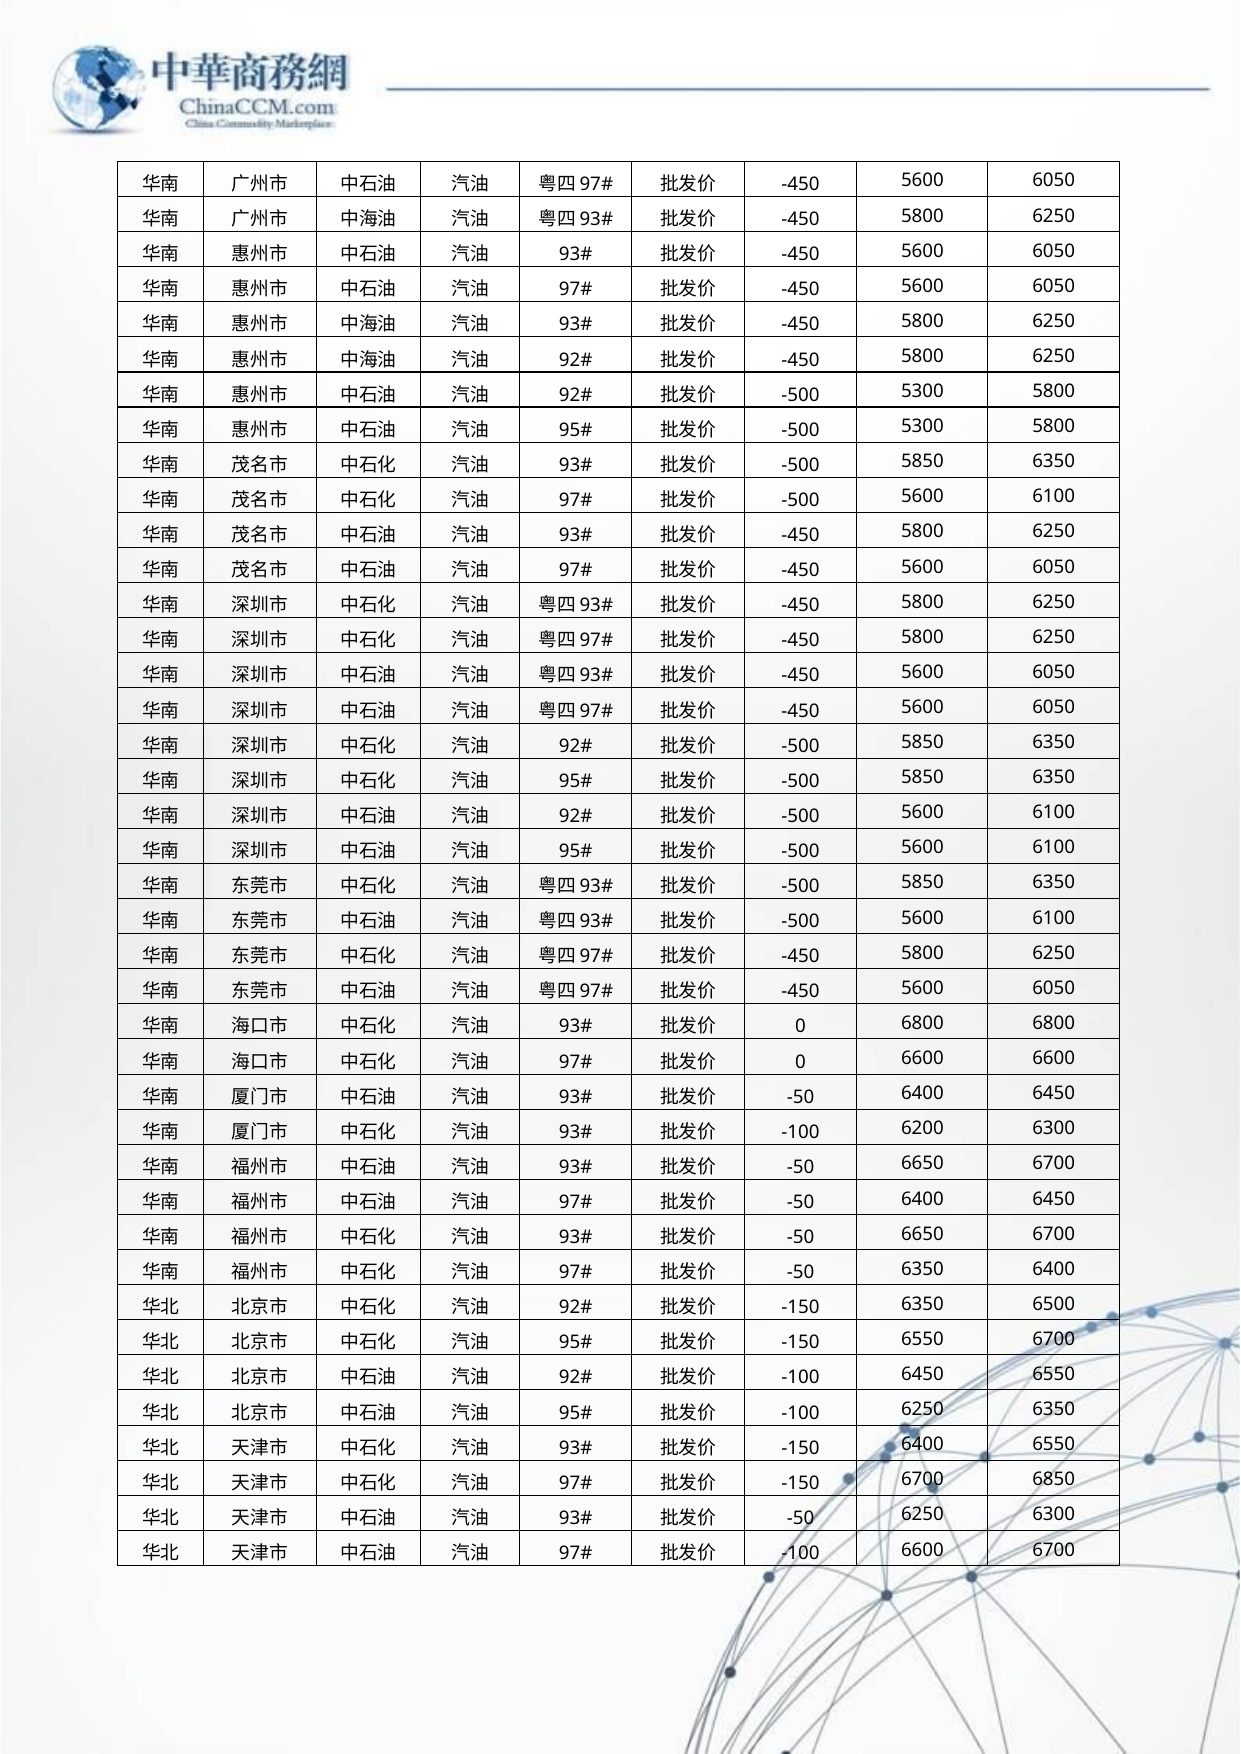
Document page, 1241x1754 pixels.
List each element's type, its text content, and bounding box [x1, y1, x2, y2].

table_cell 5800 [988, 408, 1119, 442]
table_cell 93# [520, 1426, 631, 1459]
table_cell 6050 [988, 969, 1119, 1003]
table_cell 东莞市 [204, 864, 316, 898]
table_cell 批发价 [632, 1039, 744, 1073]
table_cell 华南 [118, 969, 203, 1003]
table_cell 6800 [857, 1004, 987, 1038]
table_cell 5600 [857, 688, 987, 722]
table_cell 汽油 [421, 899, 519, 933]
table_cell 6250 [988, 513, 1119, 547]
table_cell 5800 [857, 934, 987, 968]
table_cell 6450 [988, 1180, 1119, 1214]
table_cell 天津市 [204, 1461, 316, 1495]
table_cell 6050 [988, 653, 1119, 687]
table_cell 汽油 [421, 1004, 519, 1038]
table_cell 批发价 [632, 653, 744, 687]
table_cell 6700 [988, 1145, 1119, 1179]
table_cell 5600 [857, 899, 987, 933]
table_cell 华北 [118, 1496, 203, 1530]
table_cell 华南 [118, 1250, 203, 1284]
table_cell 6550 [988, 1426, 1119, 1459]
table_cell 批发价 [632, 162, 744, 196]
table_cell 汽油 [421, 267, 519, 301]
table_cell 6500 [988, 1285, 1119, 1319]
table_cell 5850 [857, 759, 987, 793]
table_cell 福州市 [204, 1250, 316, 1284]
table_cell 粤四93# [520, 864, 631, 898]
table_cell 粤四93# [520, 653, 631, 687]
table_cell 6650 [857, 1145, 987, 1179]
table_cell 批发价 [632, 618, 744, 652]
table_cell 中石油 [317, 1390, 420, 1424]
table_cell 华北 [118, 1320, 203, 1354]
table_cell 华南 [118, 829, 203, 863]
table_cell 中石化 [317, 1461, 420, 1495]
table_cell 0 [745, 1004, 856, 1038]
table_cell 92# [520, 724, 631, 757]
table_cell 中石油 [317, 794, 420, 828]
table_cell 6400 [988, 1250, 1119, 1284]
table_cell -50 [745, 1250, 856, 1284]
table_cell 6700 [857, 1461, 987, 1495]
table_cell 汽油 [421, 1355, 519, 1389]
table_cell 汽油 [421, 162, 519, 196]
table_cell 5850 [857, 724, 987, 757]
table_cell 汽油 [421, 302, 519, 336]
table_cell -500 [745, 829, 856, 863]
table_cell 粤四93# [520, 583, 631, 617]
table_cell -500 [745, 794, 856, 828]
table_cell 海口市 [204, 1039, 316, 1073]
table_cell 粤四97# [520, 162, 631, 196]
table_cell -150 [745, 1426, 856, 1459]
table_cell 中石油 [317, 653, 420, 687]
table_cell 北京市 [204, 1355, 316, 1389]
table_cell 6250 [988, 197, 1119, 231]
table_cell 华南 [118, 162, 203, 196]
picture [0, 0, 1240, 1754]
table_cell 92# [520, 337, 631, 371]
table_cell 天津市 [204, 1496, 316, 1530]
table_cell 批发价 [632, 1320, 744, 1354]
table_cell 6250 [988, 934, 1119, 968]
table_cell 93# [520, 1075, 631, 1108]
table_cell 6450 [857, 1355, 987, 1389]
table_cell 6700 [988, 1215, 1119, 1249]
table_cell 华南 [118, 1180, 203, 1214]
table_cell 93# [520, 443, 631, 477]
table_cell 华南 [118, 197, 203, 231]
table_cell 华南 [118, 337, 203, 371]
table_cell 中海油 [317, 197, 420, 231]
table_cell 5600 [857, 232, 987, 266]
table_cell 5800 [857, 513, 987, 547]
table_cell 5800 [857, 197, 987, 231]
table_cell 92# [520, 373, 631, 406]
table_cell 批发价 [632, 864, 744, 898]
table_cell 6550 [857, 1320, 987, 1354]
table_cell 惠州市 [204, 337, 316, 371]
table_cell 6250 [988, 583, 1119, 617]
table_cell 华南 [118, 794, 203, 828]
table_cell 批发价 [632, 1496, 744, 1530]
table_cell 茂名市 [204, 478, 316, 512]
table_cell 厦门市 [204, 1075, 316, 1108]
table_cell -450 [745, 548, 856, 582]
table_cell -450 [745, 653, 856, 687]
table_cell 中石化 [317, 618, 420, 652]
table_cell 6350 [988, 759, 1119, 793]
table_cell 6350 [857, 1285, 987, 1319]
table_cell 华北 [118, 1285, 203, 1319]
table_cell 批发价 [632, 408, 744, 442]
table_cell 5600 [857, 829, 987, 863]
table_cell 92# [520, 1355, 631, 1389]
table_cell 汽油 [421, 794, 519, 828]
table_cell 北京市 [204, 1285, 316, 1319]
table_cell 93# [520, 1004, 631, 1038]
table_cell 华南 [118, 373, 203, 406]
table_cell 深圳市 [204, 829, 316, 863]
table_cell 6350 [857, 1250, 987, 1284]
table_cell 中石油 [317, 267, 420, 301]
table_cell 汽油 [421, 969, 519, 1003]
table_cell 5600 [857, 267, 987, 301]
table_cell 93# [520, 302, 631, 336]
table_cell 汽油 [421, 759, 519, 793]
table_cell 汽油 [421, 1461, 519, 1495]
table_cell 批发价 [632, 232, 744, 266]
table_cell 汽油 [421, 1496, 519, 1530]
table_cell 批发价 [632, 1215, 744, 1249]
table_cell 批发价 [632, 197, 744, 231]
table_cell 批发价 [632, 1531, 744, 1565]
table_cell 5800 [857, 337, 987, 371]
table_cell 惠州市 [204, 373, 316, 406]
table_cell 批发价 [632, 1004, 744, 1038]
table_cell 批发价 [632, 583, 744, 617]
table_cell 批发价 [632, 934, 744, 968]
table_cell 92# [520, 794, 631, 828]
table_cell 华南 [118, 232, 203, 266]
table_cell 批发价 [632, 1180, 744, 1214]
table_cell -450 [745, 583, 856, 617]
table_cell -150 [745, 1320, 856, 1354]
table_cell 批发价 [632, 724, 744, 757]
table_cell 汽油 [421, 724, 519, 757]
table_cell 茂名市 [204, 443, 316, 477]
table_cell 汽油 [421, 232, 519, 266]
table_cell 6700 [988, 1531, 1119, 1565]
table_cell 汽油 [421, 1145, 519, 1179]
table_cell 广州市 [204, 197, 316, 231]
table_cell 6250 [988, 302, 1119, 336]
table_cell 天津市 [204, 1531, 316, 1565]
table_cell 5600 [857, 478, 987, 512]
table_cell 6050 [988, 688, 1119, 722]
table_cell 汽油 [421, 583, 519, 617]
table_cell 中石化 [317, 1320, 420, 1354]
table_cell 华南 [118, 478, 203, 512]
table_cell 福州市 [204, 1215, 316, 1249]
table_cell 华北 [118, 1461, 203, 1495]
table_cell 惠州市 [204, 267, 316, 301]
table_cell 华南 [118, 1039, 203, 1073]
table_cell 华北 [118, 1426, 203, 1459]
table_cell 6100 [988, 478, 1119, 512]
table_cell -100 [745, 1390, 856, 1424]
table_cell 95# [520, 1390, 631, 1424]
table_cell 汽油 [421, 478, 519, 512]
table_cell 汽油 [421, 197, 519, 231]
table_cell 深圳市 [204, 583, 316, 617]
table_cell 6700 [988, 1320, 1119, 1354]
table_cell 6250 [857, 1390, 987, 1424]
table_cell -50 [745, 1075, 856, 1108]
table_cell 93# [520, 1145, 631, 1179]
table_cell 中石化 [317, 583, 420, 617]
table_cell 华北 [118, 1390, 203, 1424]
table_cell 中石油 [317, 408, 420, 442]
table_cell 93# [520, 513, 631, 547]
table_cell 中石油 [317, 1145, 420, 1179]
table_cell -100 [745, 1355, 856, 1389]
table_cell 华南 [118, 583, 203, 617]
table_cell 北京市 [204, 1320, 316, 1354]
table_cell 华南 [118, 1110, 203, 1144]
table_cell 华南 [118, 548, 203, 582]
table_cell 95# [520, 829, 631, 863]
table_cell 汽油 [421, 1110, 519, 1144]
table_cell 汽油 [421, 1075, 519, 1108]
table_cell 粤四97# [520, 618, 631, 652]
table_cell 批发价 [632, 759, 744, 793]
table_cell -450 [745, 337, 856, 371]
table_cell 惠州市 [204, 408, 316, 442]
table_cell 6550 [988, 1355, 1119, 1389]
table_cell 0 [745, 1039, 856, 1073]
table_cell 汽油 [421, 513, 519, 547]
table_cell 6100 [988, 829, 1119, 863]
table_cell 5850 [857, 864, 987, 898]
table_cell 批发价 [632, 373, 744, 406]
table_cell 华南 [118, 934, 203, 968]
table_cell 中石化 [317, 864, 420, 898]
table_cell 中石化 [317, 1039, 420, 1073]
table_cell 6050 [988, 232, 1119, 266]
table_cell 汽油 [421, 373, 519, 406]
table_cell 茂名市 [204, 513, 316, 547]
table_cell 93# [520, 1496, 631, 1530]
table_cell 福州市 [204, 1180, 316, 1214]
table_cell -450 [745, 197, 856, 231]
table_cell 中石化 [317, 724, 420, 757]
table_cell 5600 [857, 162, 987, 196]
table_cell 中石化 [317, 478, 420, 512]
table_cell -450 [745, 969, 856, 1003]
table_cell 深圳市 [204, 724, 316, 757]
table_cell 6250 [857, 1496, 987, 1530]
table_cell -50 [745, 1215, 856, 1249]
table_cell 汽油 [421, 1039, 519, 1073]
table_cell 中石化 [317, 934, 420, 968]
table_cell 汽油 [421, 618, 519, 652]
table_cell 华南 [118, 724, 203, 757]
table_cell 5850 [857, 443, 987, 477]
table_cell 广州市 [204, 162, 316, 196]
table_cell 5800 [988, 373, 1119, 406]
table_cell 中海油 [317, 302, 420, 336]
table_cell 6050 [988, 548, 1119, 582]
table_cell 批发价 [632, 513, 744, 547]
table_cell 5800 [857, 583, 987, 617]
table_cell -450 [745, 513, 856, 547]
table_cell 中石化 [317, 1426, 420, 1459]
table_cell 6200 [857, 1110, 987, 1144]
table_cell 粤四97# [520, 688, 631, 722]
table_cell 华南 [118, 267, 203, 301]
table_cell 深圳市 [204, 688, 316, 722]
table_cell 97# [520, 1461, 631, 1495]
table_cell 97# [520, 1180, 631, 1214]
table_cell 北京市 [204, 1390, 316, 1424]
table_cell 5600 [857, 969, 987, 1003]
table_cell 中石化 [317, 759, 420, 793]
table_cell -100 [745, 1531, 856, 1565]
table_cell 厦门市 [204, 1110, 316, 1144]
table_cell 中石油 [317, 1531, 420, 1565]
table_cell 惠州市 [204, 302, 316, 336]
table_cell 97# [520, 478, 631, 512]
table_cell 6600 [857, 1039, 987, 1073]
table_cell 汽油 [421, 688, 519, 722]
table_cell 华南 [118, 302, 203, 336]
table_cell 6050 [988, 162, 1119, 196]
table_cell 深圳市 [204, 618, 316, 652]
table_cell 97# [520, 1531, 631, 1565]
table_cell -500 [745, 724, 856, 757]
table_cell 汽油 [421, 443, 519, 477]
table_cell 中石化 [317, 1215, 420, 1249]
table_cell 中石化 [317, 1285, 420, 1319]
table_cell 中石油 [317, 688, 420, 722]
table_cell 6400 [857, 1180, 987, 1214]
table_cell 95# [520, 1320, 631, 1354]
table_cell 天津市 [204, 1426, 316, 1459]
table_cell 6600 [988, 1039, 1119, 1073]
table_cell -500 [745, 899, 856, 933]
table_cell 汽油 [421, 1180, 519, 1214]
table_cell 汽油 [421, 864, 519, 898]
table_cell 6250 [988, 337, 1119, 371]
table_cell 批发价 [632, 337, 744, 371]
table_cell -50 [745, 1180, 856, 1214]
table_cell 批发价 [632, 794, 744, 828]
table_cell 批发价 [632, 1145, 744, 1179]
table_cell 95# [520, 408, 631, 442]
table_cell 6100 [988, 794, 1119, 828]
table_cell 中石油 [317, 513, 420, 547]
table_cell 6350 [988, 1390, 1119, 1424]
table_cell 批发价 [632, 969, 744, 1003]
table_cell 中石油 [317, 373, 420, 406]
table_cell 中石化 [317, 1250, 420, 1284]
table_cell 97# [520, 548, 631, 582]
table_cell 5800 [857, 302, 987, 336]
table_cell -50 [745, 1145, 856, 1179]
table_cell 中石化 [317, 1110, 420, 1144]
table_cell 惠州市 [204, 232, 316, 266]
table_cell 汽油 [421, 408, 519, 442]
table_cell 华南 [118, 1145, 203, 1179]
table_cell 华南 [118, 899, 203, 933]
table_cell 汽油 [421, 1320, 519, 1354]
table_cell -450 [745, 618, 856, 652]
table_cell 粤四97# [520, 969, 631, 1003]
table_cell 华南 [118, 759, 203, 793]
table_cell -500 [745, 443, 856, 477]
table_cell 中石油 [317, 1496, 420, 1530]
table_cell 5800 [857, 618, 987, 652]
table_cell 6100 [988, 899, 1119, 933]
table_cell 深圳市 [204, 794, 316, 828]
table_cell 批发价 [632, 899, 744, 933]
table_cell -500 [745, 373, 856, 406]
table_cell 93# [520, 1215, 631, 1249]
table_cell 华南 [118, 618, 203, 652]
table_cell 批发价 [632, 1355, 744, 1389]
table_cell 6050 [988, 267, 1119, 301]
table_cell 华南 [118, 513, 203, 547]
table_cell 6800 [988, 1004, 1119, 1038]
table_cell 汽油 [421, 1390, 519, 1424]
table_cell 中石油 [317, 969, 420, 1003]
table_cell 97# [520, 1250, 631, 1284]
table_cell 华南 [118, 1215, 203, 1249]
table_cell 中石油 [317, 829, 420, 863]
table_cell -450 [745, 267, 856, 301]
table_cell 6250 [988, 618, 1119, 652]
table_cell 华北 [118, 1355, 203, 1389]
table_cell 华南 [118, 1075, 203, 1108]
table_cell -100 [745, 1110, 856, 1144]
table_cell 5300 [857, 373, 987, 406]
table_cell -450 [745, 302, 856, 336]
table_cell -500 [745, 408, 856, 442]
table_cell 华南 [118, 653, 203, 687]
table_cell 批发价 [632, 829, 744, 863]
table_cell 东莞市 [204, 969, 316, 1003]
table_cell 批发价 [632, 267, 744, 301]
table_cell -450 [745, 688, 856, 722]
table_cell 海口市 [204, 1004, 316, 1038]
table_cell 中石油 [317, 1075, 420, 1108]
table_cell 批发价 [632, 1285, 744, 1319]
table_cell 6350 [988, 864, 1119, 898]
table_cell -50 [745, 1496, 856, 1530]
table_cell 批发价 [632, 302, 744, 336]
table_cell 5600 [857, 794, 987, 828]
table_cell 中石油 [317, 1355, 420, 1389]
table_cell 中石油 [317, 1180, 420, 1214]
table_cell 批发价 [632, 1390, 744, 1424]
table_cell 华南 [118, 688, 203, 722]
table_cell 6450 [988, 1075, 1119, 1108]
table_cell 中石化 [317, 443, 420, 477]
table_cell 汽油 [421, 1215, 519, 1249]
table_cell 6350 [988, 443, 1119, 477]
table_cell 92# [520, 1285, 631, 1319]
table_cell 茂名市 [204, 548, 316, 582]
table_cell -500 [745, 759, 856, 793]
table_cell 汽油 [421, 1426, 519, 1459]
table_cell 批发价 [632, 1075, 744, 1108]
table_cell 华南 [118, 864, 203, 898]
table_cell 粤四97# [520, 934, 631, 968]
table_cell 汽油 [421, 1531, 519, 1565]
table_cell 批发价 [632, 443, 744, 477]
table_cell 深圳市 [204, 653, 316, 687]
table_cell -150 [745, 1285, 856, 1319]
table_cell -450 [745, 232, 856, 266]
table_cell 东莞市 [204, 899, 316, 933]
table_cell 97# [520, 267, 631, 301]
table_cell 深圳市 [204, 759, 316, 793]
table_cell 汽油 [421, 548, 519, 582]
table_cell 中石油 [317, 232, 420, 266]
table_cell 5600 [857, 548, 987, 582]
table_cell 东莞市 [204, 934, 316, 968]
table_cell 中石油 [317, 162, 420, 196]
table_cell 华南 [118, 408, 203, 442]
table_cell 批发价 [632, 1461, 744, 1495]
table_cell 6350 [988, 724, 1119, 757]
table_cell 批发价 [632, 1250, 744, 1284]
table_cell 6400 [857, 1426, 987, 1459]
table_cell 福州市 [204, 1145, 316, 1179]
table_cell 6850 [988, 1461, 1119, 1495]
table_cell 93# [520, 232, 631, 266]
table_cell 汽油 [421, 653, 519, 687]
table_cell 6400 [857, 1075, 987, 1108]
table_cell 中石油 [317, 899, 420, 933]
table_cell 93# [520, 1110, 631, 1144]
table_cell 中石油 [317, 548, 420, 582]
table_cell 中海油 [317, 337, 420, 371]
table_cell 批发价 [632, 1426, 744, 1459]
table_cell 汽油 [421, 1250, 519, 1284]
table_cell -500 [745, 864, 856, 898]
table_cell 华南 [118, 1004, 203, 1038]
table_cell 6300 [988, 1496, 1119, 1530]
table_cell 6650 [857, 1215, 987, 1249]
table_cell 97# [520, 1039, 631, 1073]
table_cell 华北 [118, 1531, 203, 1565]
table_cell 汽油 [421, 337, 519, 371]
table_cell -450 [745, 162, 856, 196]
table_cell 批发价 [632, 1110, 744, 1144]
table_cell 6300 [988, 1110, 1119, 1144]
table_cell 批发价 [632, 688, 744, 722]
table_cell 粤四93# [520, 899, 631, 933]
table_cell 6600 [857, 1531, 987, 1565]
table_cell -150 [745, 1461, 856, 1495]
table_cell 95# [520, 759, 631, 793]
table_cell 5600 [857, 653, 987, 687]
table_cell 汽油 [421, 934, 519, 968]
table_cell 华南 [118, 443, 203, 477]
table_cell 批发价 [632, 548, 744, 582]
table_cell -450 [745, 934, 856, 968]
table_cell 中石化 [317, 1004, 420, 1038]
table_cell 汽油 [421, 829, 519, 863]
table_cell 粤四93# [520, 197, 631, 231]
table_cell 批发价 [632, 478, 744, 512]
table_cell -500 [745, 478, 856, 512]
table_cell 5300 [857, 408, 987, 442]
table_cell 汽油 [421, 1285, 519, 1319]
